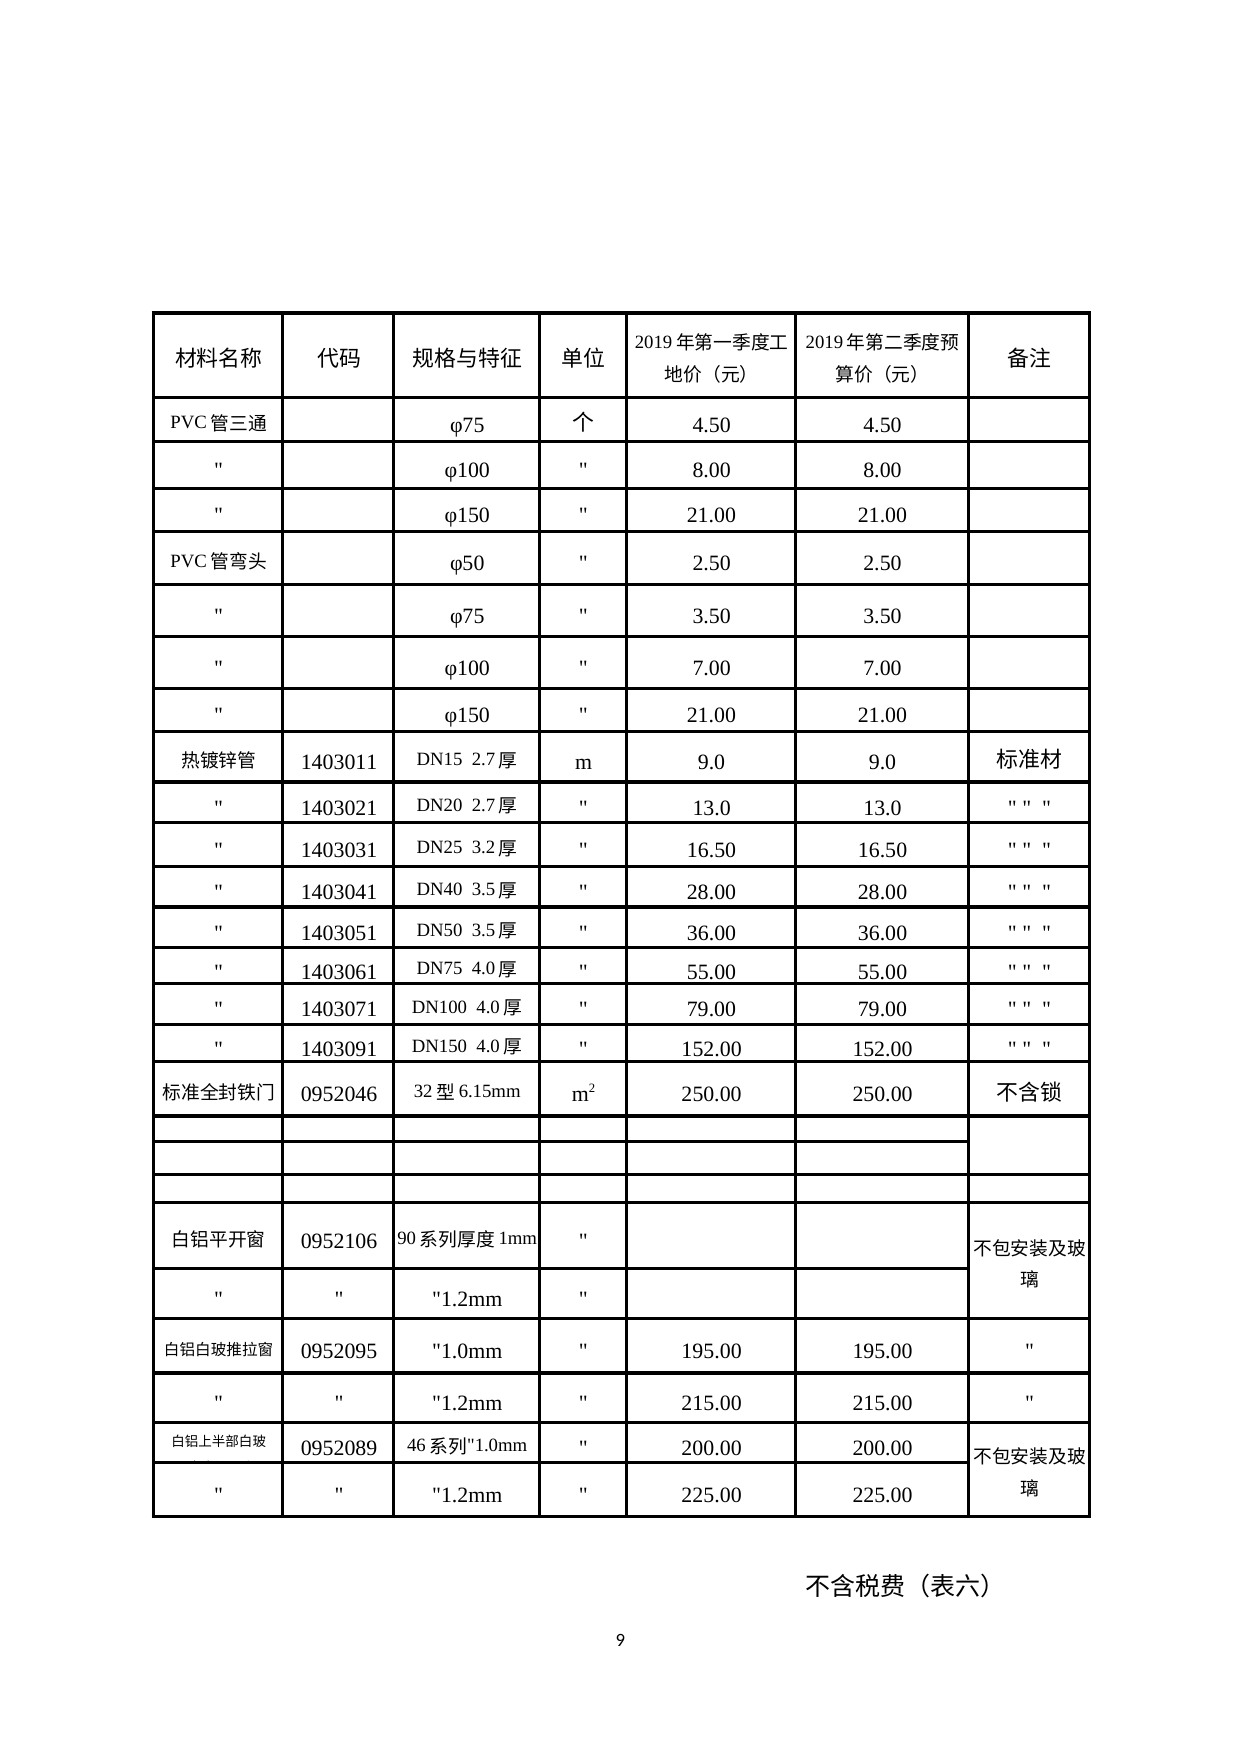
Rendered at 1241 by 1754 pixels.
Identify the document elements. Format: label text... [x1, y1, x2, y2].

table_cell [284, 1176, 392, 1201]
table_cell PVC管三通 [155, 399, 281, 440]
table_cell " [541, 824, 625, 865]
table_cell [797, 1204, 967, 1267]
table_cell " [541, 533, 625, 583]
table_cell [284, 443, 392, 487]
table_cell [970, 586, 1088, 635]
table_header 单位 [541, 315, 625, 396]
table_cell 225.00 [628, 1464, 794, 1515]
table_cell 215.00 [797, 1375, 967, 1421]
table_cell 9.0 [628, 733, 794, 780]
table_cell 3.50 [797, 586, 967, 635]
table_cell " " " [970, 1026, 1088, 1060]
table_cell [155, 1143, 281, 1173]
table_cell 0952046 [284, 1063, 392, 1114]
table_cell 2.50 [628, 533, 794, 583]
table_cell " [155, 443, 281, 487]
table_cell 热镀锌管 [155, 733, 281, 780]
table_cell [541, 1118, 625, 1140]
table_cell 0952095 [284, 1320, 392, 1371]
table_cell [155, 1118, 281, 1140]
table_cell " " " [970, 868, 1088, 905]
table_cell 1403091 [284, 1026, 392, 1060]
table_cell " [541, 868, 625, 905]
table_cell " " " [970, 949, 1088, 982]
table_cell "1.2mm [395, 1464, 538, 1515]
table_cell " [155, 638, 281, 687]
table_cell 21.00 [628, 490, 794, 530]
table_cell " [541, 1270, 625, 1317]
table_cell [797, 1176, 967, 1201]
table_cell "1.2mm [395, 1375, 538, 1421]
table_cell " [155, 1270, 281, 1317]
table_cell 13.0 [628, 784, 794, 821]
table_cell [284, 690, 392, 729]
table_cell " [155, 490, 281, 530]
table_header 代码 [284, 315, 392, 396]
table_cell DN20 2.7厚 [395, 784, 538, 821]
table_cell 1403061 [284, 949, 392, 982]
table_cell " [541, 1204, 625, 1267]
table_cell 250.00 [797, 1063, 967, 1114]
table_cell [797, 1143, 967, 1173]
table_cell [284, 638, 392, 687]
table_cell 200.00 [797, 1424, 967, 1461]
table_cell 8.00 [628, 443, 794, 487]
table_cell 21.00 [797, 490, 967, 530]
table_cell 79.00 [628, 985, 794, 1023]
table_cell DN150 4.0厚 [395, 1026, 538, 1060]
table_cell [970, 399, 1088, 440]
table_cell " [541, 1026, 625, 1060]
table_cell 32型6.15mm [395, 1063, 538, 1114]
table_cell 152.00 [797, 1026, 967, 1060]
table_cell 4.50 [628, 399, 794, 440]
table_cell " " " [970, 784, 1088, 821]
table_cell DN15 2.7厚 [395, 733, 538, 780]
table_cell 1403071 [284, 985, 392, 1023]
table_cell 28.00 [797, 868, 967, 905]
table_cell 195.00 [797, 1320, 967, 1371]
table_cell [628, 1270, 794, 1317]
table_cell [628, 1143, 794, 1173]
table_cell 200.00 [628, 1424, 794, 1461]
table_cell φ75 [395, 586, 538, 635]
table_cell DN100 4.0厚 [395, 985, 538, 1023]
table_cell 21.00 [628, 690, 794, 729]
table_cell 不含锁 [970, 1063, 1088, 1114]
list 不含税费（表六） [130, 400, 1110, 1602]
table_cell "1.2mm [395, 1270, 538, 1317]
table_cell " [541, 784, 625, 821]
table_header 2019年第一季度工地价（元） [628, 315, 794, 396]
table_cell 白铝白玻推拉窗 [155, 1320, 281, 1371]
table_cell " " " [970, 909, 1088, 946]
table_cell 7.00 [628, 638, 794, 687]
table_cell [541, 1176, 625, 1201]
table_cell 16.50 [628, 824, 794, 865]
table_cell φ150 [395, 690, 538, 729]
table_cell PVC管弯头 [155, 533, 281, 583]
table_cell [628, 1176, 794, 1201]
table_cell [797, 1118, 967, 1140]
table_cell [395, 1143, 538, 1173]
table_cell 个 [541, 399, 625, 440]
table_cell 0952089 [284, 1424, 392, 1461]
table_cell [284, 1118, 392, 1140]
table_cell 250.00 [628, 1063, 794, 1114]
table_cell 46系列"1.0mm [395, 1424, 538, 1461]
table_cell " [155, 1464, 281, 1515]
table_cell φ50 [395, 533, 538, 583]
table_cell φ75 [395, 399, 538, 440]
table_cell [628, 1118, 794, 1140]
table_header 规格与特征 [395, 315, 538, 396]
table_cell φ150 [395, 490, 538, 530]
table_cell " [541, 909, 625, 946]
table_cell 1403011 [284, 733, 392, 780]
table_cell 195.00 [628, 1320, 794, 1371]
table_cell [970, 1118, 1088, 1173]
table_cell [284, 533, 392, 583]
table_cell " [155, 868, 281, 905]
table_cell " [155, 586, 281, 635]
table_cell m [541, 733, 625, 780]
table_cell 55.00 [628, 949, 794, 982]
table_cell " [155, 690, 281, 729]
table_cell 28.00 [628, 868, 794, 905]
table_cell 1403031 [284, 824, 392, 865]
table_cell 21.00 [797, 690, 967, 729]
table_cell [155, 1176, 281, 1201]
table_cell " [541, 490, 625, 530]
table_cell " [541, 1320, 625, 1371]
table_cell [970, 1176, 1088, 1201]
table_cell "1.0mm [395, 1320, 538, 1371]
table_cell [970, 490, 1088, 530]
table_cell " [541, 586, 625, 635]
table_cell [541, 1143, 625, 1173]
table_cell 79.00 [797, 985, 967, 1023]
table_cell [970, 443, 1088, 487]
table_cell [628, 1204, 794, 1267]
table_cell 55.00 [797, 949, 967, 982]
table_cell " [541, 1464, 625, 1515]
table_cell 3.50 [628, 586, 794, 635]
table_cell 不包安装及玻璃 [970, 1424, 1088, 1515]
table_cell φ100 [395, 443, 538, 487]
table_cell [284, 1143, 392, 1173]
table_cell " [155, 909, 281, 946]
table_cell " " " [970, 824, 1088, 865]
table_cell " [155, 1375, 281, 1421]
table_cell 90系列厚度1mm [395, 1204, 538, 1267]
table_cell " [541, 443, 625, 487]
table_cell " " " [970, 985, 1088, 1023]
table_cell " [284, 1375, 392, 1421]
table_cell 1403041 [284, 868, 392, 905]
table_cell " [155, 824, 281, 865]
table_cell 8.00 [797, 443, 967, 487]
table_cell 白铝上半部白玻 下扣板平开门 [155, 1424, 281, 1461]
table_cell 4.50 [797, 399, 967, 440]
table_cell DN50 3.5厚 [395, 909, 538, 946]
table_cell 215.00 [628, 1375, 794, 1421]
table_cell 16.50 [797, 824, 967, 865]
table_cell [395, 1176, 538, 1201]
table_cell [970, 690, 1088, 729]
table_cell " [541, 949, 625, 982]
table_cell " [155, 784, 281, 821]
table_header 材料名称 [155, 315, 281, 396]
table_cell DN75 4.0厚 [395, 949, 538, 982]
table_cell 152.00 [628, 1026, 794, 1060]
table_cell m2 [541, 1063, 625, 1114]
table_cell " [284, 1270, 392, 1317]
table_cell 36.00 [628, 909, 794, 946]
table_cell 7.00 [797, 638, 967, 687]
table_cell " [155, 985, 281, 1023]
table_cell " [541, 638, 625, 687]
table_cell [970, 533, 1088, 583]
table_cell " [541, 985, 625, 1023]
table_cell 1403021 [284, 784, 392, 821]
table_cell 9.0 [797, 733, 967, 780]
table_cell 标准全封铁门 [155, 1063, 281, 1114]
table_cell " [541, 1424, 625, 1461]
table_cell [970, 638, 1088, 687]
table_cell [284, 490, 392, 530]
table_cell 2.50 [797, 533, 967, 583]
table_cell 13.0 [797, 784, 967, 821]
table_cell DN40 3.5厚 [395, 868, 538, 905]
table_cell " [284, 1464, 392, 1515]
table_cell " [970, 1320, 1088, 1371]
table_cell 标准材 [970, 733, 1088, 780]
table_cell 不包安装及玻璃 [970, 1204, 1088, 1317]
table_cell 0952106 [284, 1204, 392, 1267]
table_cell " [155, 949, 281, 982]
table_header 备注 [970, 315, 1088, 396]
table_cell [797, 1270, 967, 1317]
table_cell [284, 399, 392, 440]
table_cell [284, 586, 392, 635]
table_cell 1403051 [284, 909, 392, 946]
table_cell " [155, 1026, 281, 1060]
table_cell " [970, 1375, 1088, 1421]
table_header 2019年第二季度预算价（元） [797, 315, 967, 396]
table_cell " [541, 690, 625, 729]
table_cell [395, 1118, 538, 1140]
table_cell 225.00 [797, 1464, 967, 1515]
table_cell 白铝平开窗 [155, 1204, 281, 1267]
table_cell φ100 [395, 638, 538, 687]
table_cell " [541, 1375, 625, 1421]
table_cell DN25 3.2厚 [395, 824, 538, 865]
table_cell 36.00 [797, 909, 967, 946]
